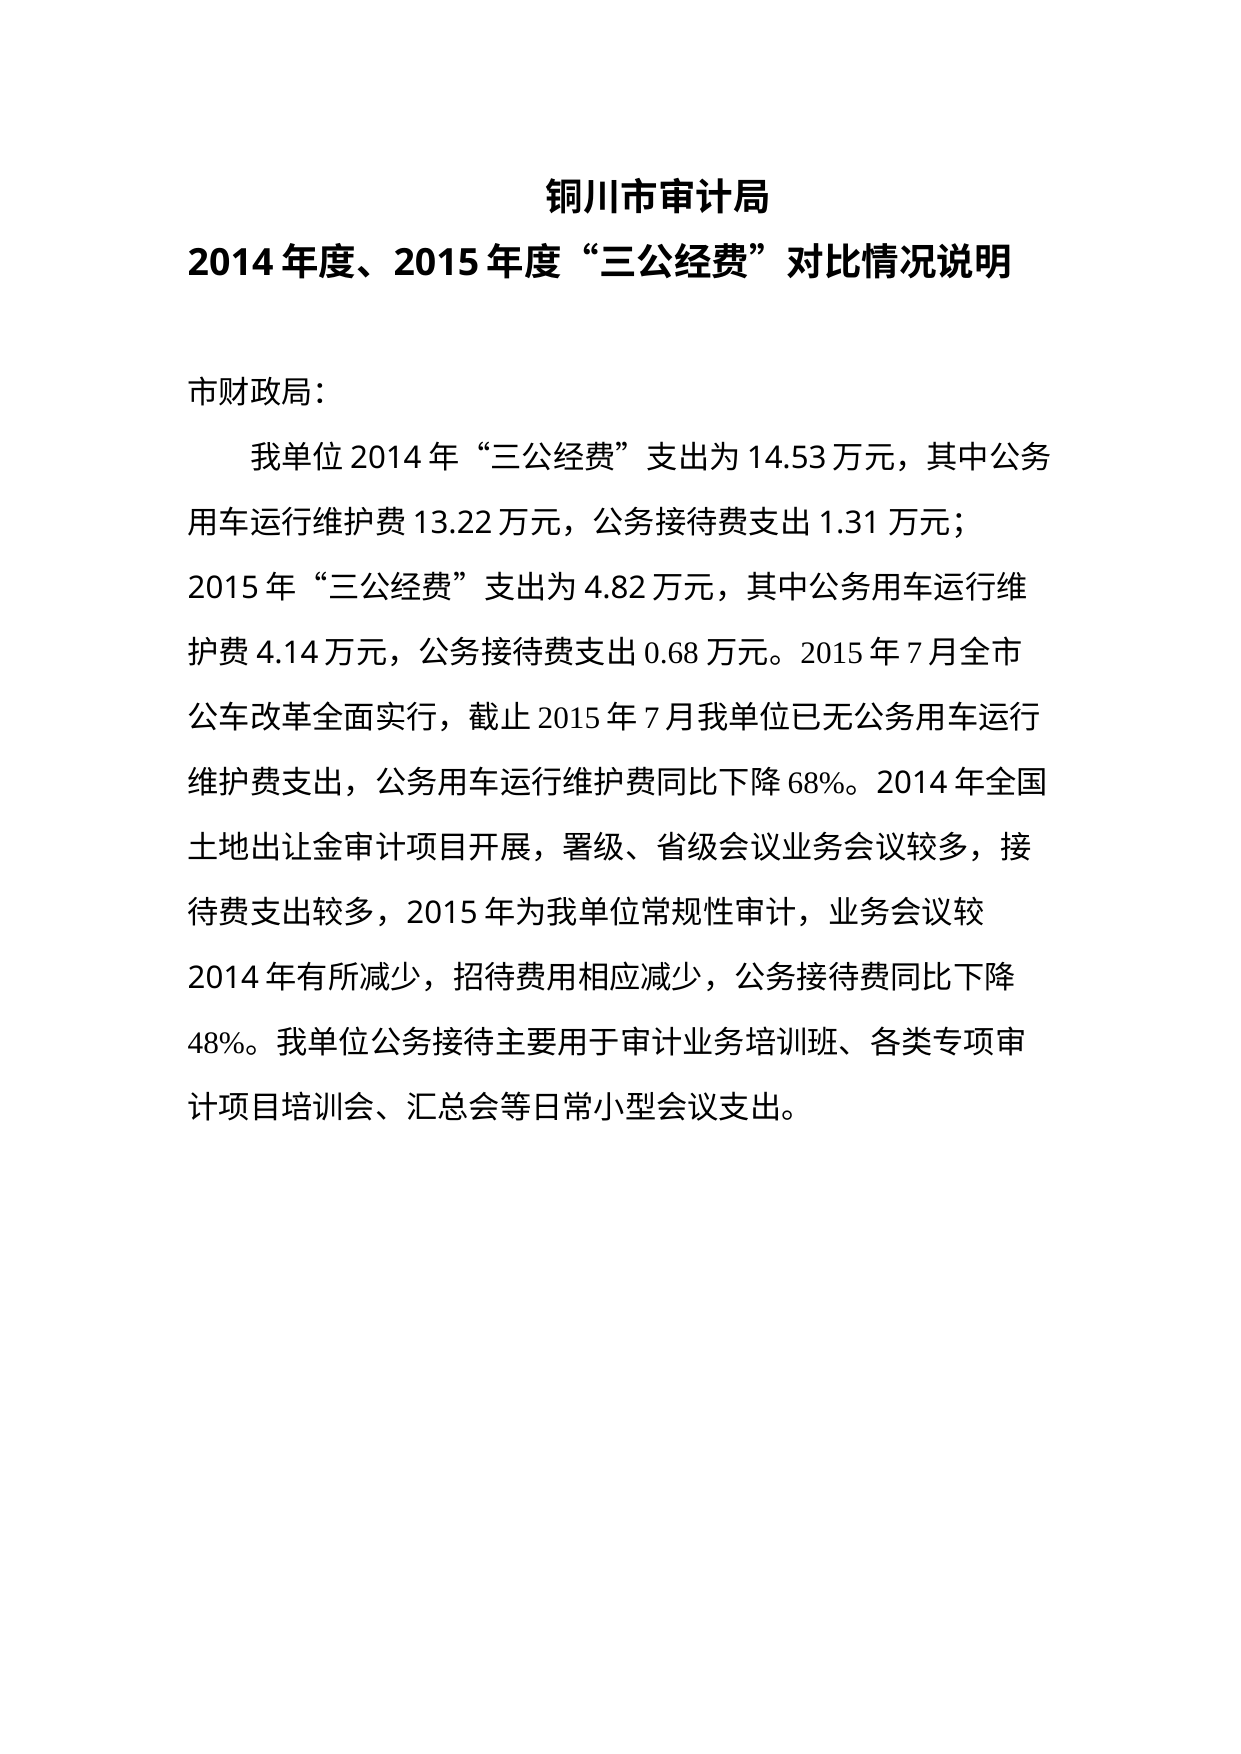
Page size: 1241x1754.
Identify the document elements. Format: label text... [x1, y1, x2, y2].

text 我单位2014年“三公经费”支出为14.53万元，其中公务用车运行维护费13.22万元，公务接待费支出 1.31 万元；2015年“三公经费”支出为4.82万元，其中公务用车运行维护费4.14万元，公务接待费支出 0.68 万元。2015年7月全市公车改革全面实行，截止2015年7月我单位已无公务用车运行维护费支出，公务用车运行维护费同比下降68%。2014年全国土地出让金审计项目开展，署级、省级会议业务会议较多，接待费支出较多，2015年为我单位常规性审计，业务会议较2014年有所减少，招待费用相应减少，公务接待费同比下降48%。我单位公务接待主要用于审计业务培训班、各类专项审计项目培训会、汇总会等日常小型会议支出。 [187, 422, 1053, 1137]
text 铜川市审计局 [187, 162, 1053, 227]
text 市财政局： [187, 357, 1053, 422]
text 2014年度、2015年度“三公经费”对比情况说明 [187, 227, 1053, 292]
